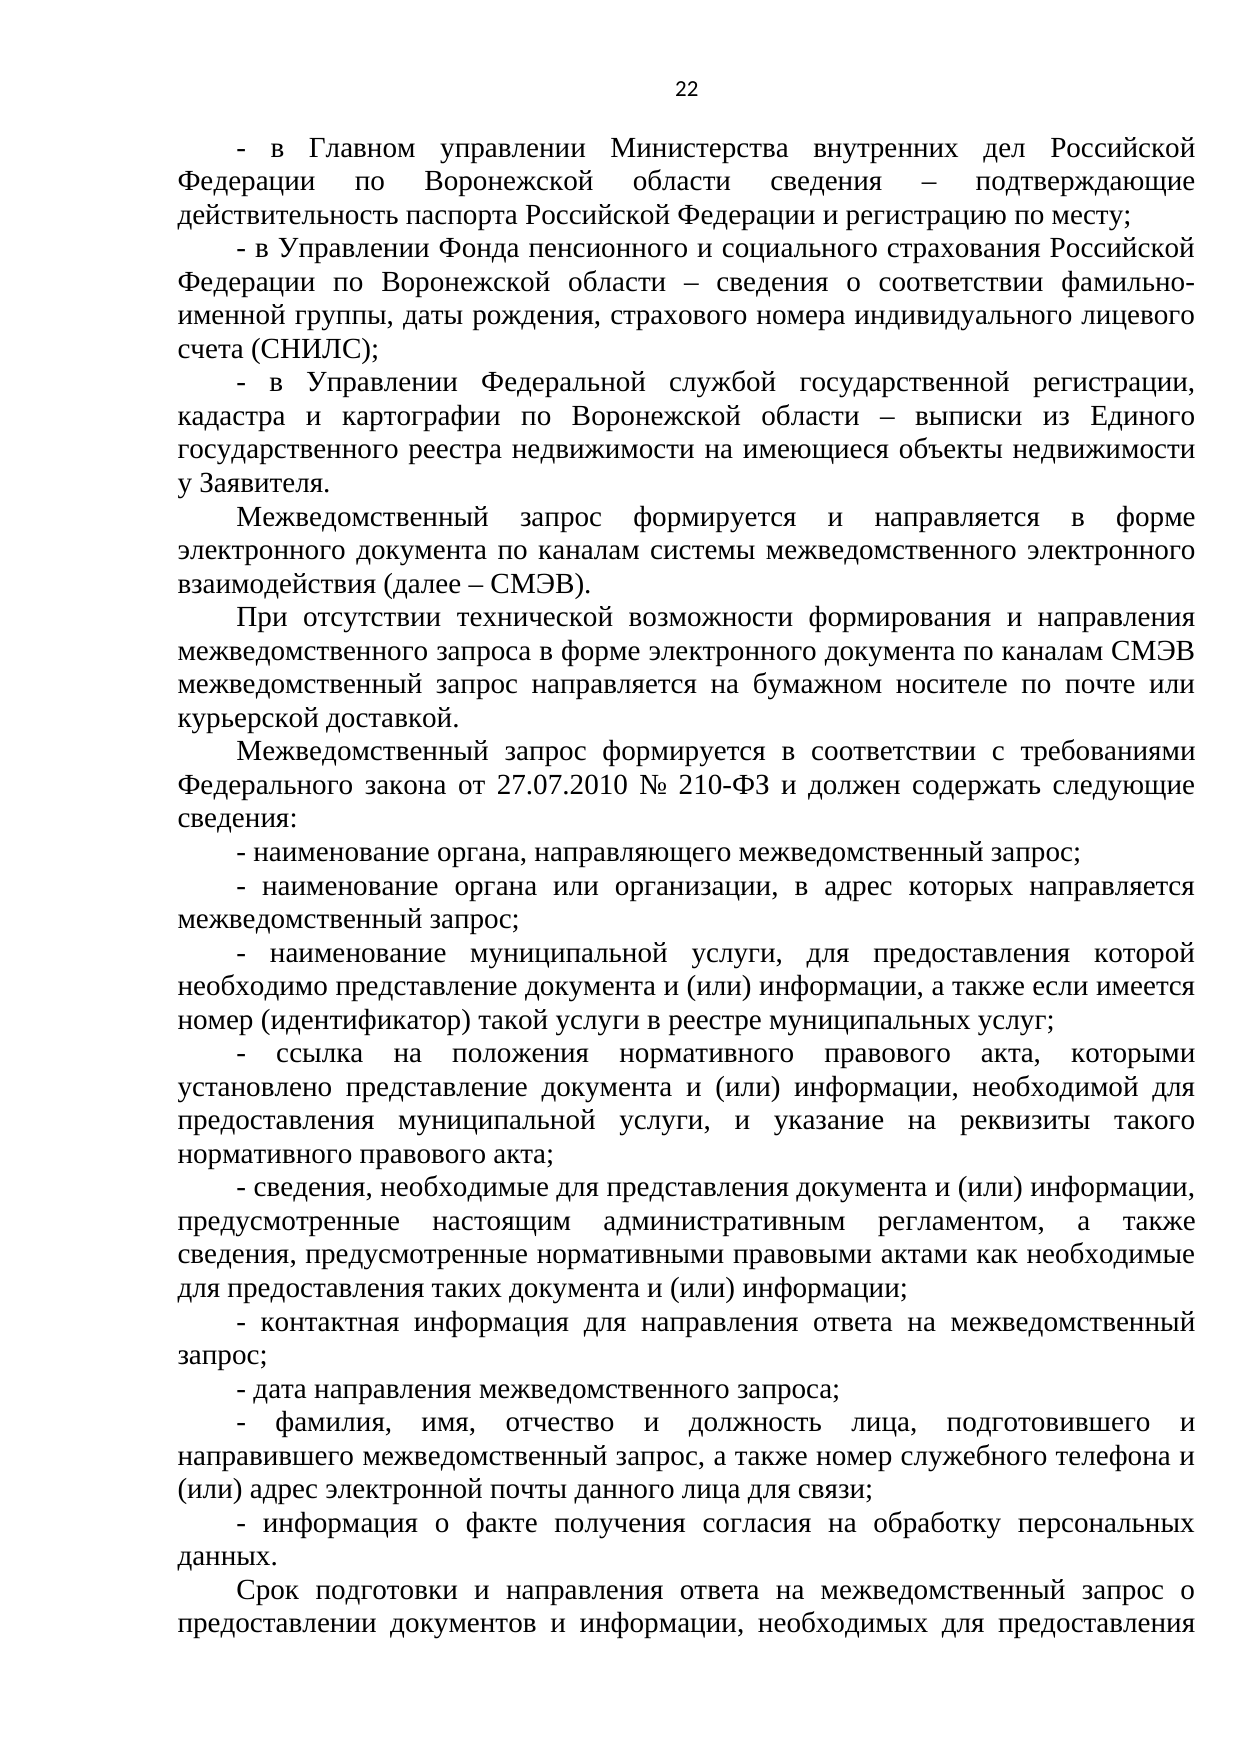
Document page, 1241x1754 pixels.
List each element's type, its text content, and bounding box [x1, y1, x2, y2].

text - контактная информация для направления ответа на межведомственный запрос; [177, 1304, 1196, 1371]
text - информация о факте получения согласия на обработку персональных данных. [177, 1505, 1196, 1572]
text - наименование муниципальной услуги, для предоставления которой необходимо представление документа и (или) информации, а также если имеется номер (идентификатор) такой услуги в реестре муниципальных услуг; [177, 935, 1196, 1035]
text - наименование органа или организации, в адрес которых направляется межведомственный запрос; [177, 868, 1196, 935]
text - наименование органа, направляющего межведомственный запрос; [177, 834, 1196, 868]
text - ссылка на положения нормативного правового акта, которыми установлено представление документа и (или) информации, необходимой для предоставления муниципальной услуги, и указание на реквизиты такого нормативного правового акта; [177, 1035, 1196, 1169]
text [177, 1572, 1196, 1639]
text Межведомственный запрос формируется и направляется в форме электронного документа по каналам системы межведомственного электронного взаимодействия (далее – СМЭВ). [177, 499, 1196, 599]
text - в Управлении Фонда пенсионного и социального страхования Российской Федерации по Воронежской области – сведения о соответствии фамильно-именной группы, даты рождения, страхового номера индивидуального лицевого счета (СНИЛС); [177, 230, 1196, 364]
text Межведомственный запрос формируется в соответствии с требованиями Федерального закона от 27.07.2010 № 210-ФЗ и должен содержать следующие сведения: [177, 733, 1196, 834]
text - фамилия, имя, отчество и должность лица, подготовившего и направившего межведомственный запрос, а также номер служебного телефона и (или) адрес электронной почты данного лица для связи; [177, 1404, 1196, 1505]
text - в Главном управлении Министерства внутренних дел Российской Федерации по Воронежской области сведения – подтверждающие действительность паспорта Российской Федерации и регистрацию по месту; [177, 130, 1196, 230]
text - сведения, необходимые для представления документа и (или) информации, предусмотренные настоящим административным регламентом, а также сведения, предусмотренные нормативными правовыми актами как необходимые для предоставления таких документа и (или) информации; [177, 1169, 1196, 1304]
text - дата направления межведомственного запроса; [177, 1371, 1196, 1404]
text - в Управлении Федеральной службой государственной регистрации, кадастра и картографии по Воронежской области – выписки из Единого государственного реестра недвижимости на имеющиеся объекты недвижимости у Заявителя. [177, 364, 1196, 499]
text При отсутствии технической возможности формирования и направления межведомственного запроса в форме электронного документа по каналам СМЭВ межведомственный запрос направляется на бумажном носителе по почте или курьерской доставкой. [177, 599, 1196, 733]
